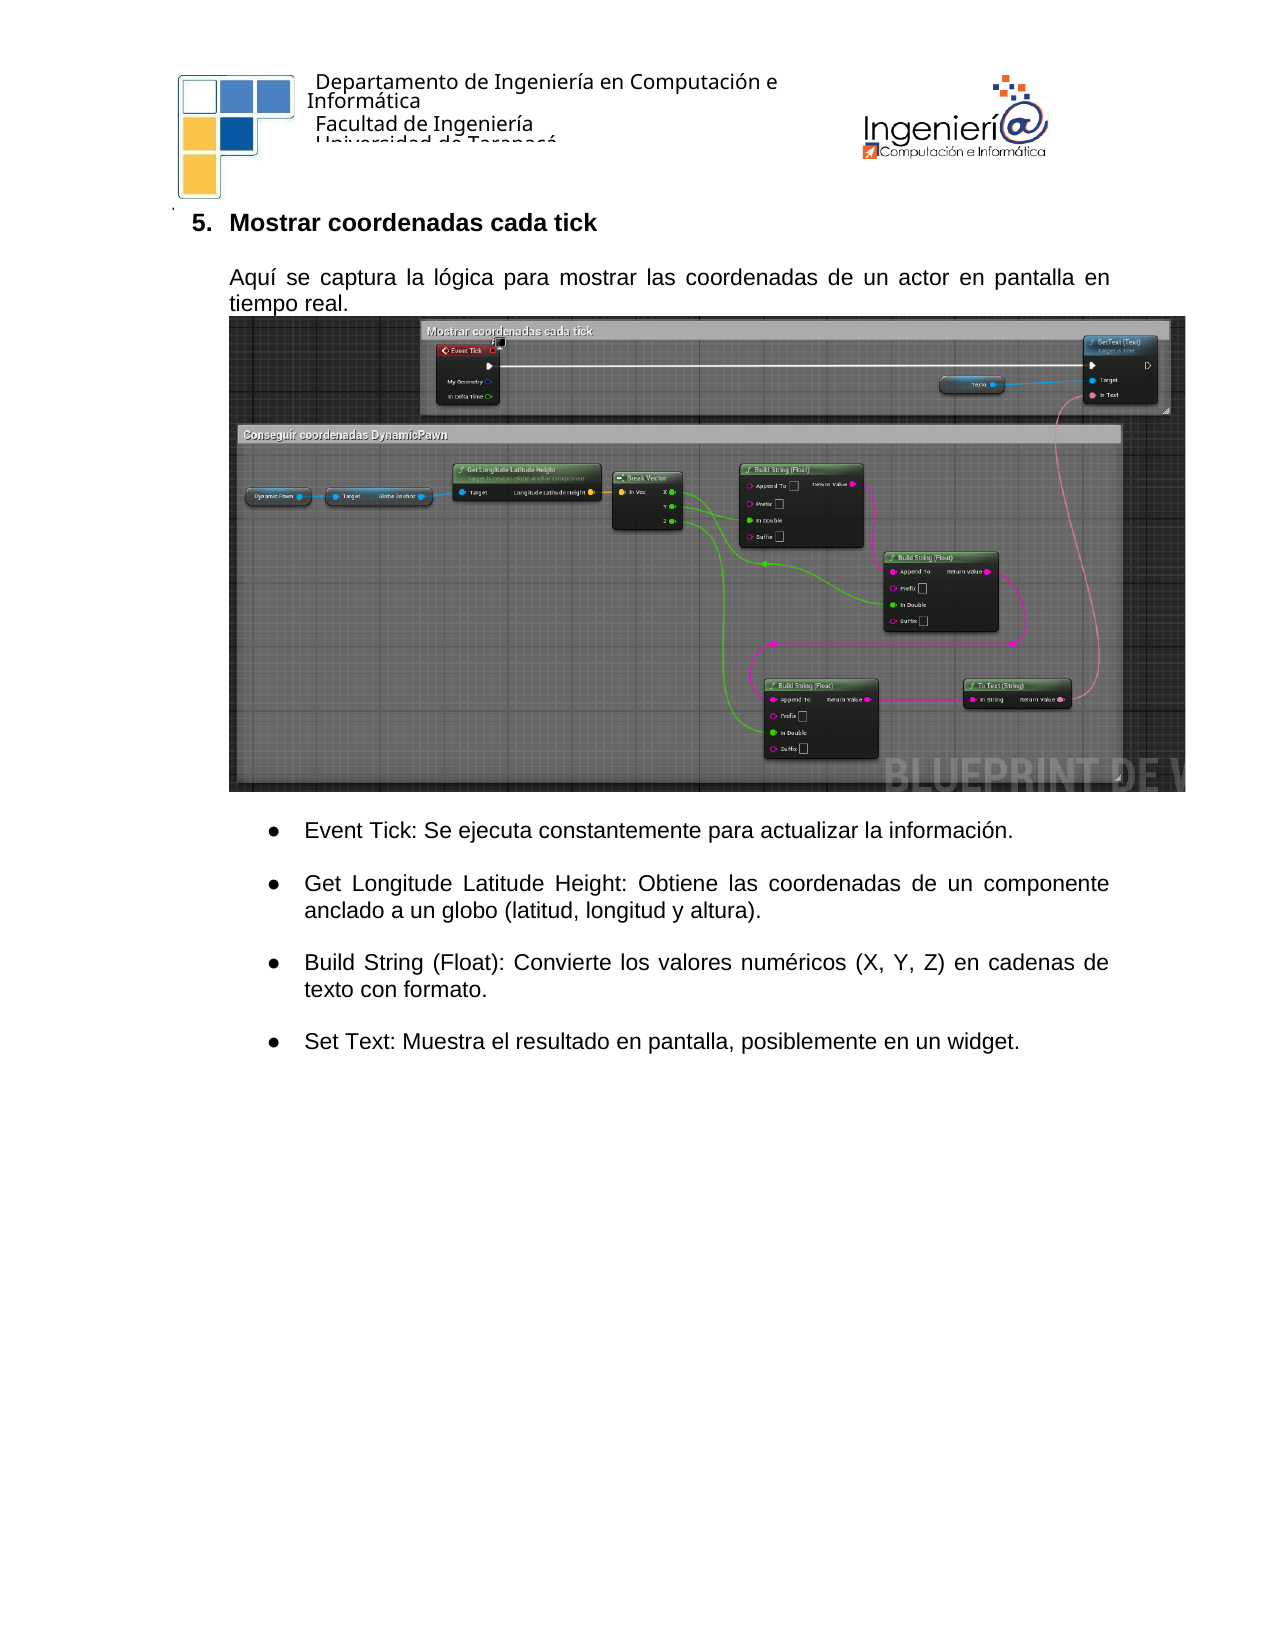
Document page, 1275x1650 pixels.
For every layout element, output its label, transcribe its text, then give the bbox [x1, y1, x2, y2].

list Build String (Float): Convierte los valores numéricos (X, Y, Z) en cadenas de texto con formato. [267, 949, 1110, 1002]
picture [177, 75, 295, 199]
list Event Tick: Se ejecuta constantemente para actualizar la información. [267, 817, 1110, 844]
list Get Longitude Latitude Height: Obtiene las coordenadas de un componente anclado a un globo (latitud, longitud y altura). [267, 870, 1110, 923]
subtitle Mostrar coordenadas cada tick [192, 208, 1110, 237]
picture [229, 316, 1186, 792]
list Set Text: Muestra el resultado en pantalla, posiblemente en un widget. [267, 1028, 1110, 1055]
picture [862, 75, 1049, 159]
text Aquí se captura la lógica para mostrar las coordenadas de un actor en pantalla en tiempo real. [229, 263, 1110, 316]
